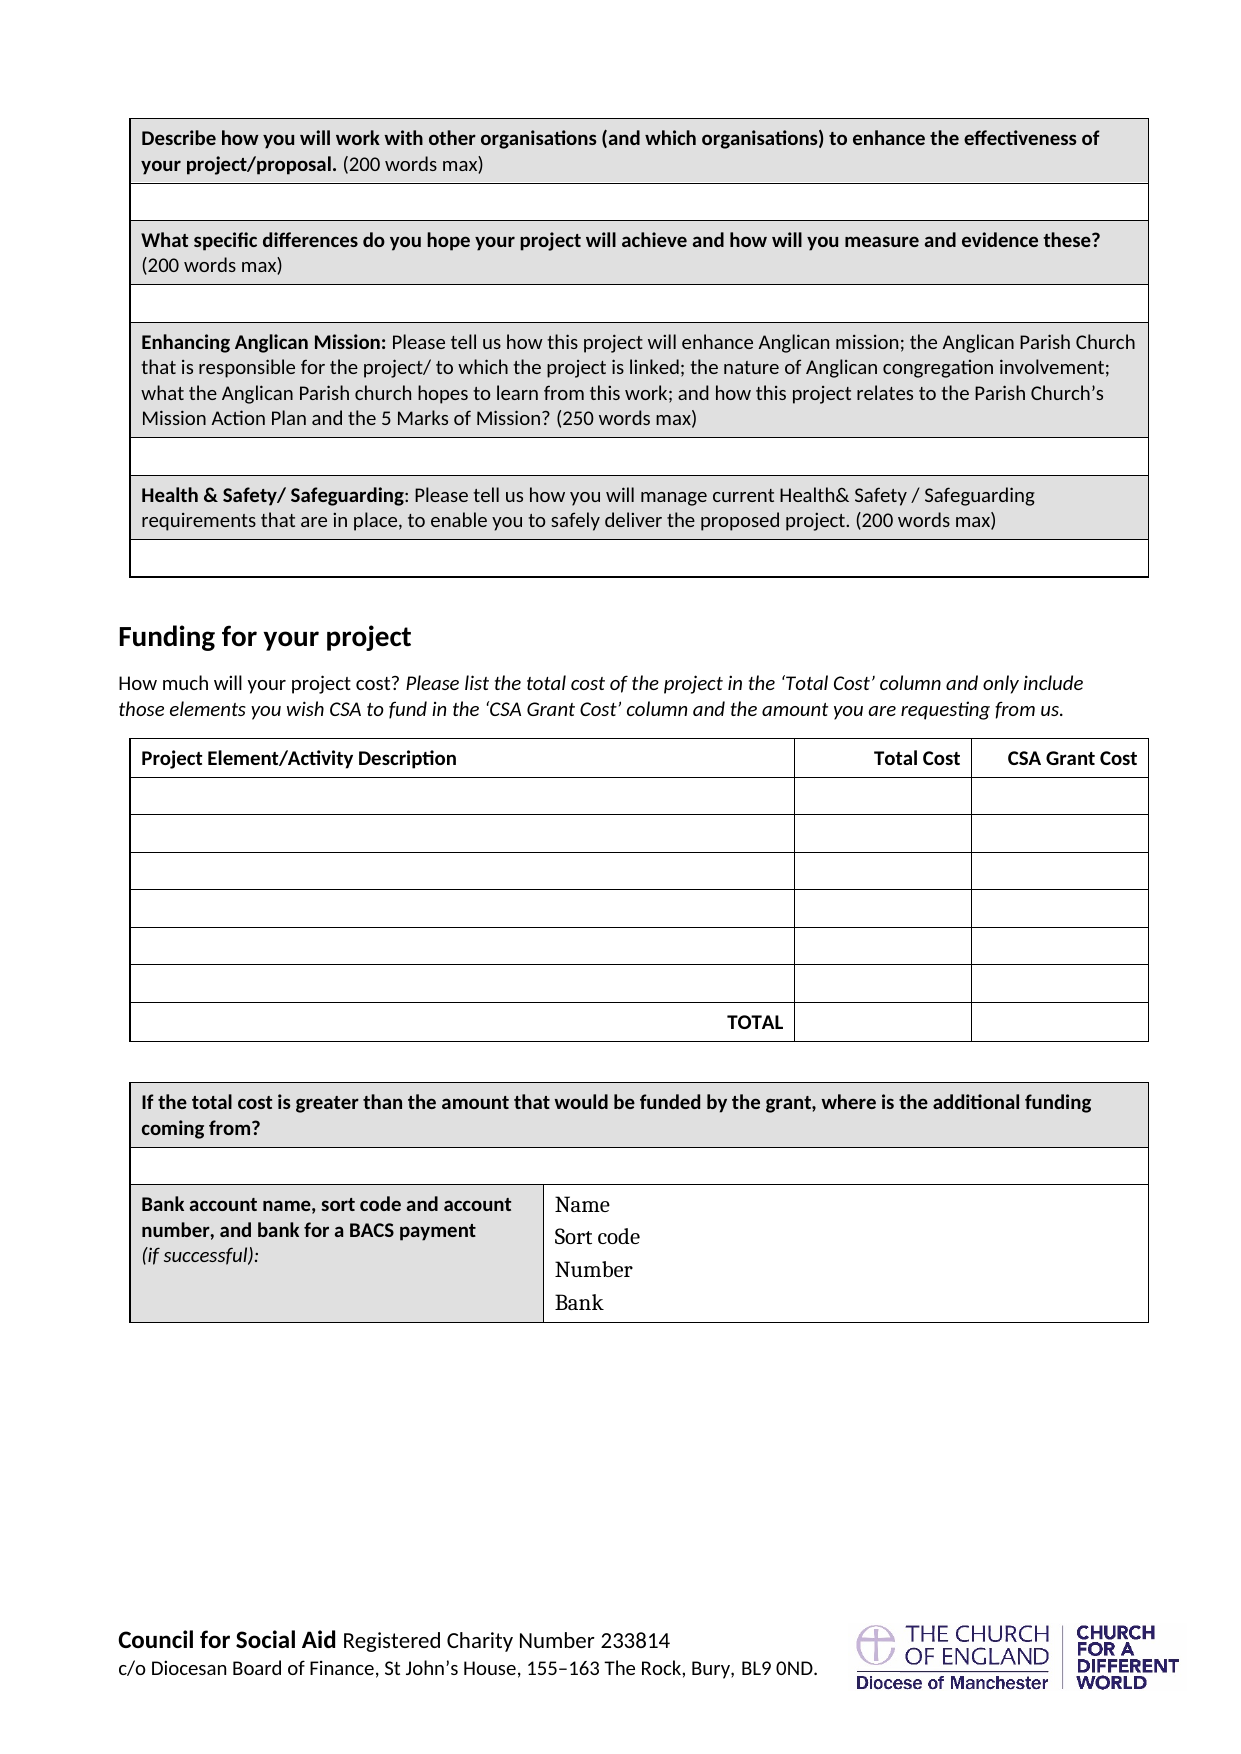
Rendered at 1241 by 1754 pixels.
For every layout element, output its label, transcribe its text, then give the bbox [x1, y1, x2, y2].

table_cell [972, 1003, 1148, 1041]
table_cell [131, 853, 794, 889]
table_cell [795, 890, 971, 927]
table_header CSA Grant Cost [972, 739, 1148, 777]
table_header If the total cost is greater than the amount that would be funded by the grant, where is the additional funding coming from? [131, 1083, 1148, 1147]
table_cell [795, 815, 971, 852]
table_cell TOTAL [131, 1003, 794, 1041]
table_cell [972, 778, 1148, 814]
table_cell [972, 890, 1148, 927]
table_cell [972, 928, 1148, 964]
table_cell [972, 815, 1148, 852]
table_header Project Element/Activity Description [131, 739, 794, 777]
table_cell What specific differences do you hope your project will achieve and how will you measure and evidence these? (200 words max) [131, 221, 1148, 284]
table_cell [131, 184, 1148, 220]
table_cell [795, 853, 971, 889]
table_cell [795, 928, 971, 964]
text How much will your project cost? Please list the total cost of the project in the ‘Total Cost’ column and only include those elements you wish CSA to fund in the ‘CSA Grant Cost’ column and the amount you are requesting from us. [118, 670, 1122, 721]
table_cell [131, 815, 794, 852]
table_cell Name Sort code Number Bank [544, 1185, 1148, 1322]
table_header Total Cost [795, 739, 971, 777]
table_cell [131, 778, 794, 814]
table_cell [131, 928, 794, 964]
table_cell [795, 1003, 971, 1041]
table_cell [131, 285, 1148, 322]
table_cell Describe how you will work with other organisations (and which organisations) to enhance the effectiveness of your project/proposal. (200 words max) [131, 119, 1148, 182]
table_cell [795, 965, 971, 1002]
table_cell [795, 778, 971, 814]
table_cell [972, 853, 1148, 889]
table_cell [131, 965, 794, 1002]
text Funding for your project [118, 618, 1122, 654]
table_cell Enhancing Anglican Mission: Please tell us how this project will enhance Anglican mission; the Anglican Parish Church that is responsible for the project/ to which the project is linked; the nature of Anglican congregation involvement; what the Anglican Parish church hopes to learn from this work; and how this project relates to the Parish Church’s Mission Action Plan and the 5 Marks of Mission? (250 words max) [131, 323, 1148, 437]
table_cell [131, 540, 1148, 576]
picture [848, 1623, 1187, 1691]
table_cell [131, 438, 1148, 474]
table_cell [972, 965, 1148, 1002]
table_cell [131, 1148, 1148, 1184]
table_cell Bank account name, sort code and account number, and bank for a BACS payment (if successful): [131, 1185, 543, 1322]
table_cell [131, 890, 794, 927]
table_cell Health & Safety/ Safeguarding: Please tell us how you will manage current Health& Safety / Safeguarding requirements that are in place, to enable you to safely deliver the proposed project. (200 words max) [131, 476, 1148, 539]
